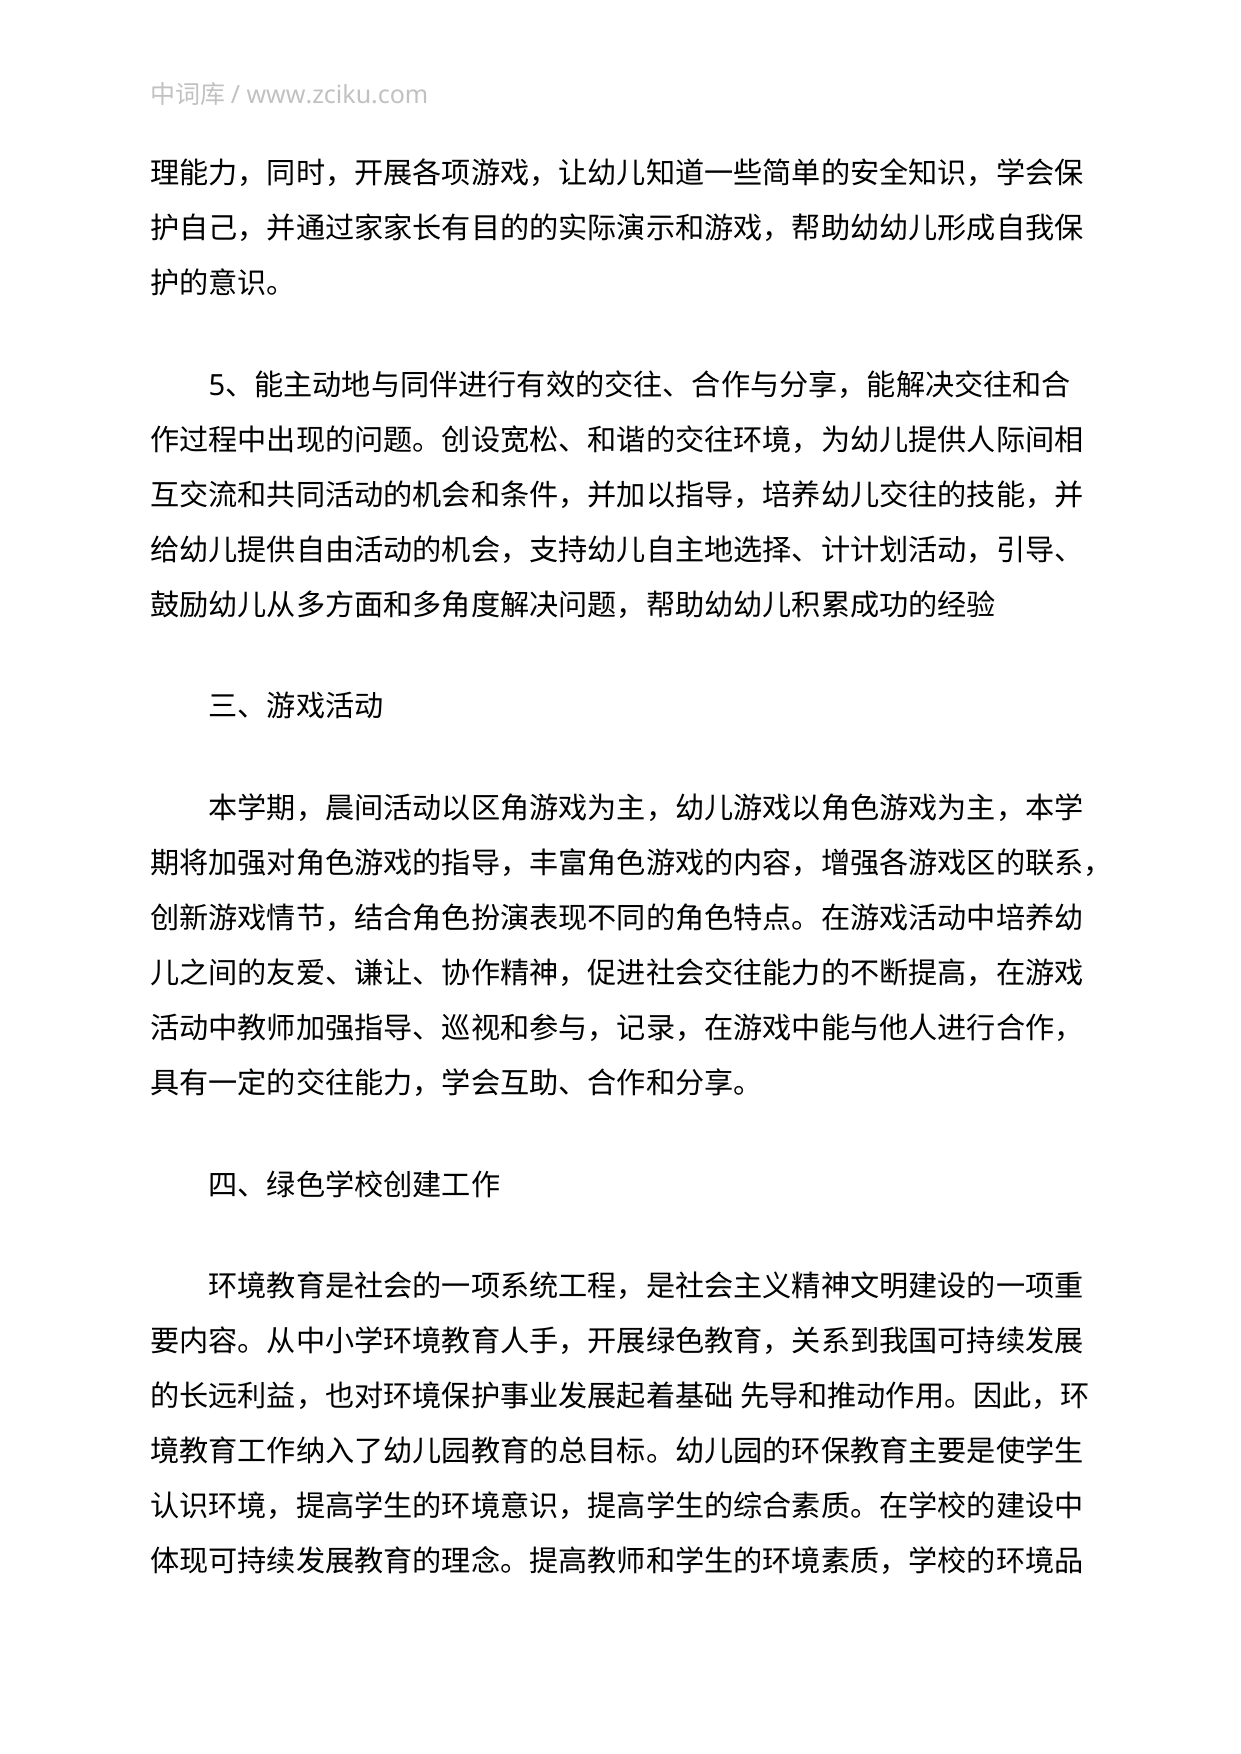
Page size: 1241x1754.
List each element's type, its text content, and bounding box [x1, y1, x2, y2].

text 5、能主动地与同伴进行有效的交往、合作与分享，能解决交往和合作过程中出现的问题。创设宽松、和谐的交往环境，为幼儿提供人际间相互交流和共同活动的机会和条件，并加以指导，培养幼儿交往的技能，并给幼儿提供自由活动的机会，支持幼儿自主地选择、计计划活动，引导、鼓励幼儿从多方面和多角度解决问题，帮助幼幼儿积累成功的经验 [150, 362, 1090, 623]
text 本学期，晨间活动以区角游戏为主，幼儿游戏以角色游戏为主，本学期将加强对角色游戏的指导，丰富角色游戏的内容，增强各游戏区的联系，创新游戏情节，结合角色扮演表现不同的角色特点。在游戏活动中培养幼儿之间的友爱、谦让、协作精神，促进社会交往能力的不断提高，在游戏活动中教师加强指导、巡视和参与，记录，在游戏中能与他人进行合作，具有一定的交往能力，学会互助、合作和分享。 [150, 785, 1090, 1102]
text 三、游戏活动 [150, 683, 1090, 725]
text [150, 1263, 1090, 1579]
text 四、绿色学校创建工作 [150, 1161, 1090, 1203]
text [150, 150, 1090, 302]
